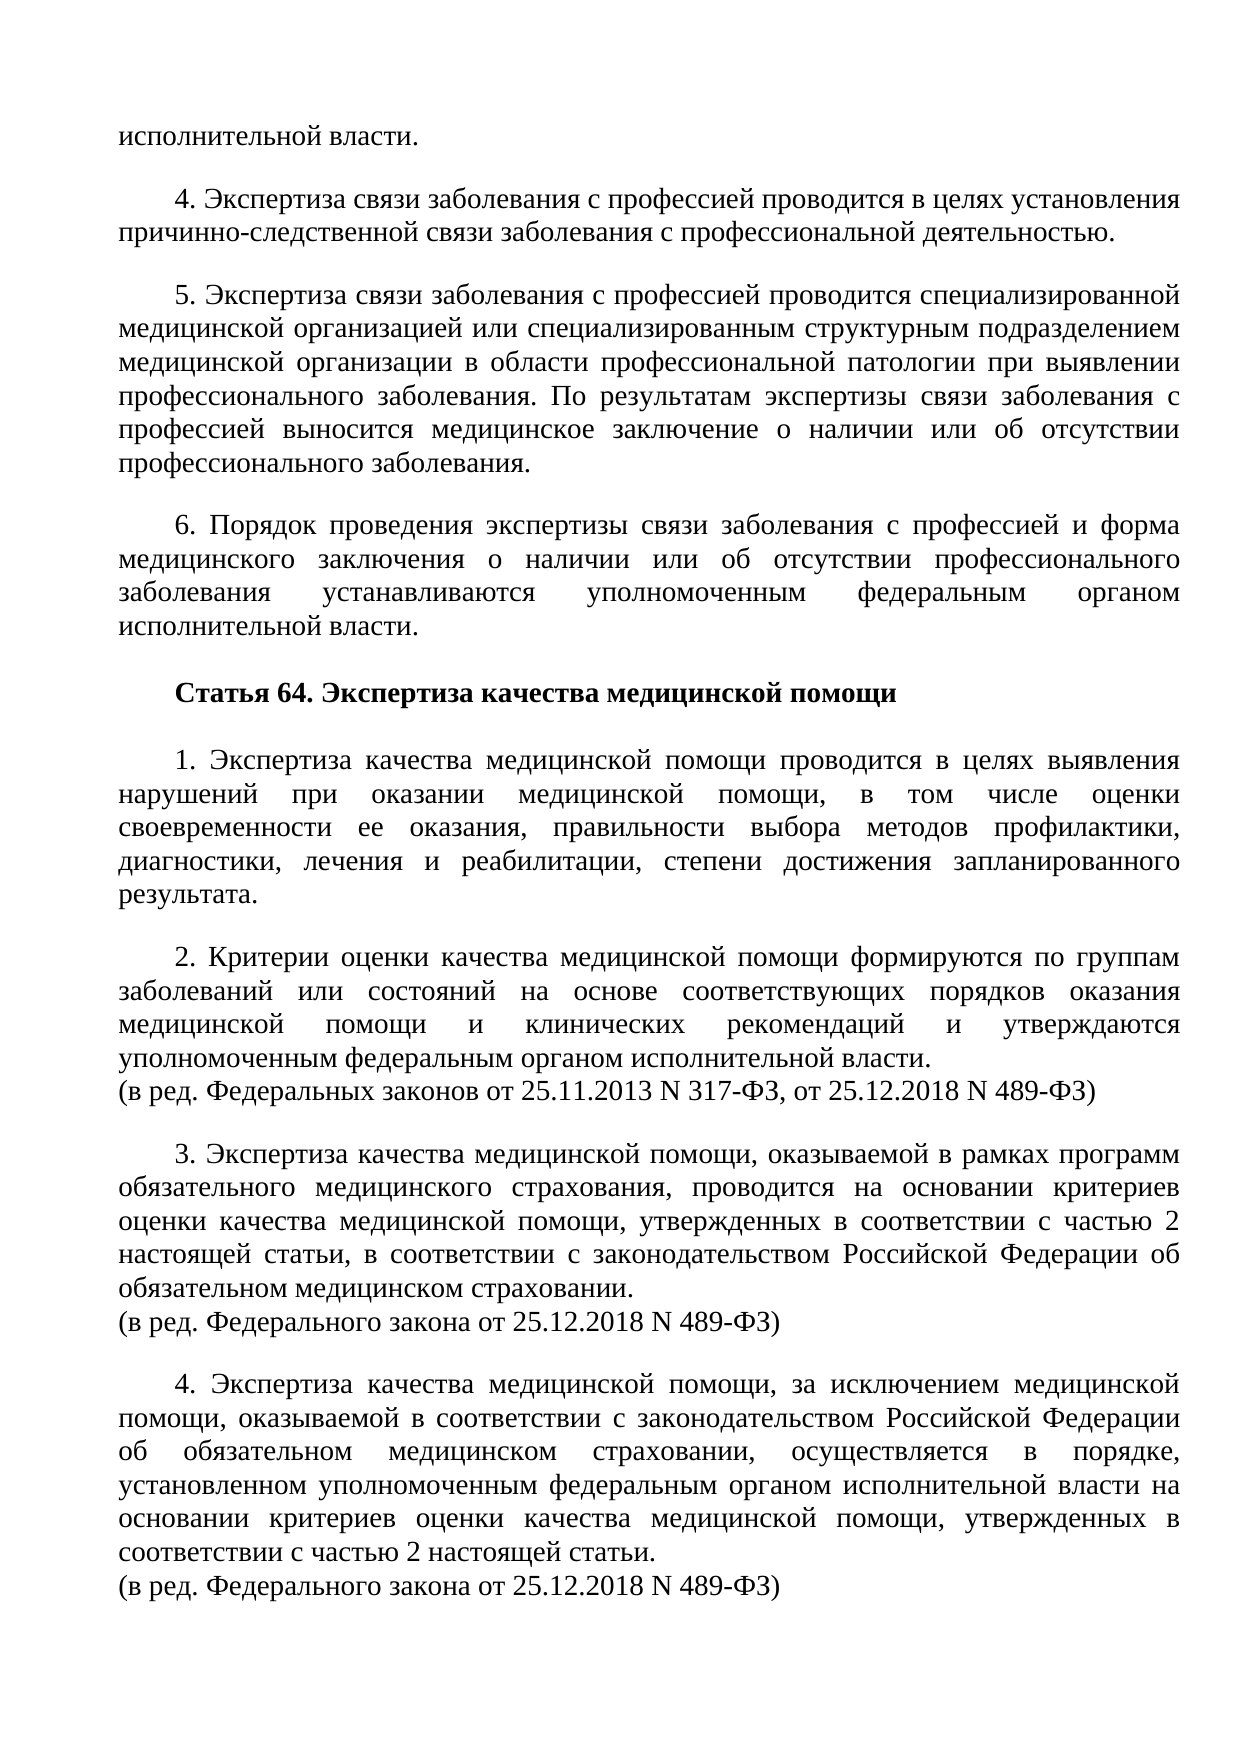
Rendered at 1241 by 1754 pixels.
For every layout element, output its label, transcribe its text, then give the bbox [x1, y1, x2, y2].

text 5. Экспертиза связи заболевания с профессией проводится специализированной медицинской организацией или специализированным структурным подразделением медицинской организации в области профессиональной патологии при выявлении профессионального заболевания. По результатам экспертизы связи заболевания с профессией выносится медицинское заключение о наличии или об отсутствии профессионального заболевания. [118, 277, 1181, 478]
text 4. Экспертиза связи заболевания с профессией проводится в целях установления причинно-следственной связи заболевания с профессиональной деятельностью. [118, 181, 1181, 248]
text 3. Экспертиза качества медицинской помощи, оказываемой в рамках программ обязательного медицинского страхования, проводится на основании критериев оценки качества медицинской помощи, утвержденных в соответствии с частью 2 настоящей статьи, в соответствии с законодательством Российской Федерации об обязательном медицинском страховании. [118, 1136, 1181, 1304]
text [118, 118, 1181, 152]
text 2. Критерии оценки качества медицинской помощи формируются по группам заболеваний или состояний на основе соответствующих порядков оказания медицинской помощи и клинических рекомендаций и утверждаются уполномоченным федеральным органом исполнительной власти. [118, 939, 1181, 1073]
text (в ред. Федерального закона от 25.12.2018 N 489-ФЗ) [118, 1568, 1181, 1601]
text 6. Порядок проведения экспертизы связи заболевания с профессией и форма медицинского заключения о наличии или об отсутствии профессионального заболевания устанавливаются уполномоченным федеральным органом исполнительной власти. [118, 507, 1181, 642]
text (в ред. Федеральных законов от 25.11.2013 N 317-ФЗ, от 25.12.2018 N 489-ФЗ) [118, 1073, 1181, 1107]
text (в ред. Федерального закона от 25.12.2018 N 489-ФЗ) [118, 1304, 1181, 1337]
title Статья 64. Экспертиза качества медицинской помощи [118, 675, 1181, 709]
text 4. Экспертиза качества медицинской помощи, за исключением медицинской помощи, оказываемой в соответствии с законодательством Российской Федерации об обязательном медицинском страховании, осуществляется в порядке, установленном уполномоченным федеральным органом исполнительной власти на основании критериев оценки качества медицинской помощи, утвержденных в соответствии с частью 2 настоящей статьи. [118, 1366, 1181, 1568]
text 1. Экспертиза качества медицинской помощи проводится в целях выявления нарушений при оказании медицинской помощи, в том числе оценки своевременности ее оказания, правильности выбора методов профилактики, диагностики, лечения и реабилитации, степени достижения запланированного результата. [118, 742, 1181, 910]
